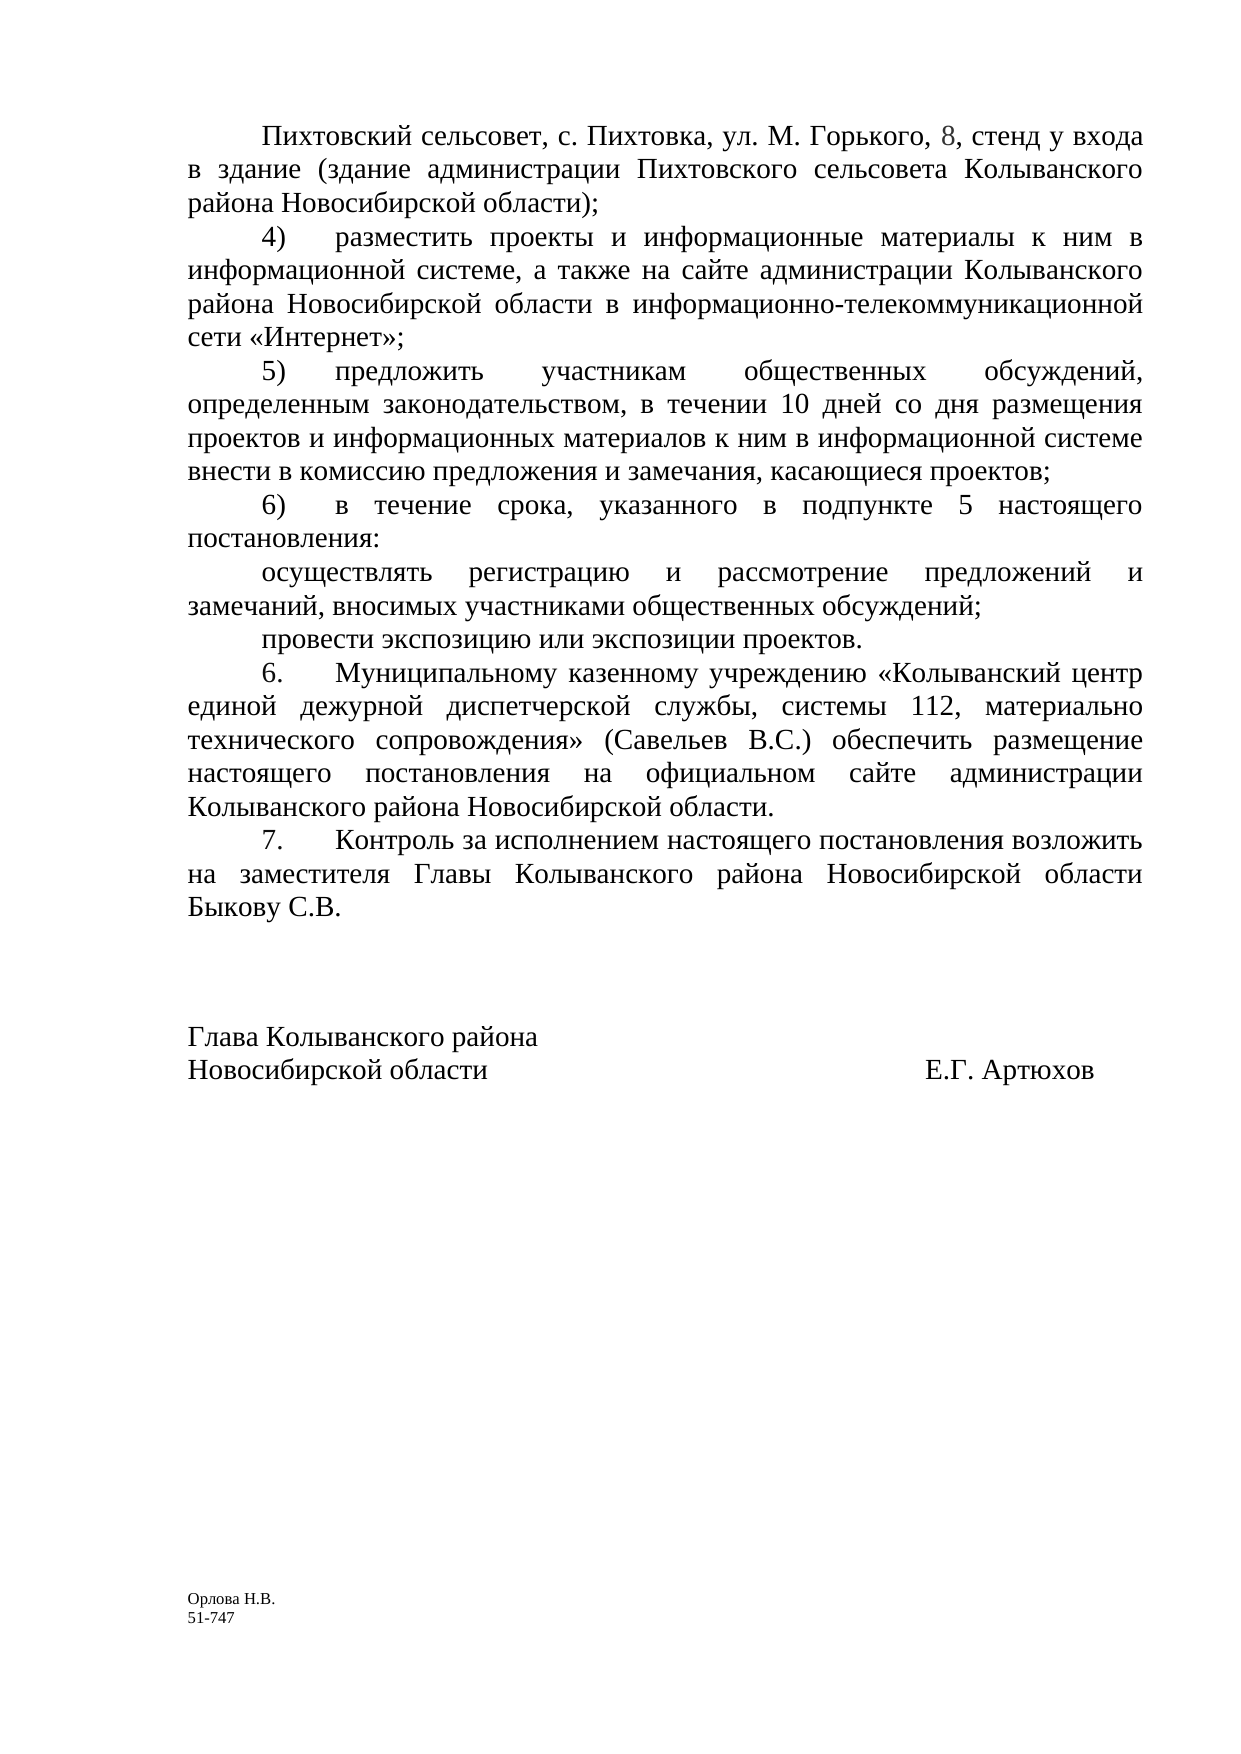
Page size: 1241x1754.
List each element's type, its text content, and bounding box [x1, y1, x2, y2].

text Новосибирской области Е.Г. Артюхов [187, 1052, 1144, 1086]
text осуществлять регистрацию и рассмотрение предложений и замечаний, вносимых участниками общественных обсуждений; [187, 554, 1144, 621]
text Орлова Н.В. [187, 1589, 1144, 1608]
list Контроль за исполнением настоящего постановления возложить на заместителя Главы Колыванского района Новосибирской области Быкову С.В. [187, 822, 1144, 923]
list разместить проекты и информационные материалы к ним в информационной системе, а также на сайте администрации Колыванского района Новосибирской области в информационно-телекоммуникационной сети «Интернет»; [187, 219, 1144, 353]
list предложить участникам общественных обсуждений, определенным законодательством, в течении 10 дней со дня размещения проектов и информационных материалов к ним в информационной системе внести в комиссию предложения и замечания, касающиеся проектов; [187, 353, 1144, 487]
list Муниципальному казенному учреждению «Колыванский центр единой дежурной диспетчерской службы, системы 112, материально технического сопровождения» (Савельев В.С.) обеспечить размещение настоящего постановления на официальном сайте администрации Колыванского района Новосибирской области. [187, 655, 1144, 822]
text провести экспозицию или экспозиции проектов. [187, 621, 1144, 655]
text 51-747 [187, 1608, 1144, 1627]
list в течение срока, указанного в подпункте 5 настоящего постановления: [187, 487, 1144, 554]
text Глава Колыванского района [187, 1019, 1144, 1052]
text Пихтовский сельсовет, с. Пихтовка, ул. М. Горького, 8, стенд у входа в здание (здание администрации Пихтовского сельсовета Колыванского района Новосибирской области); [187, 118, 1144, 219]
